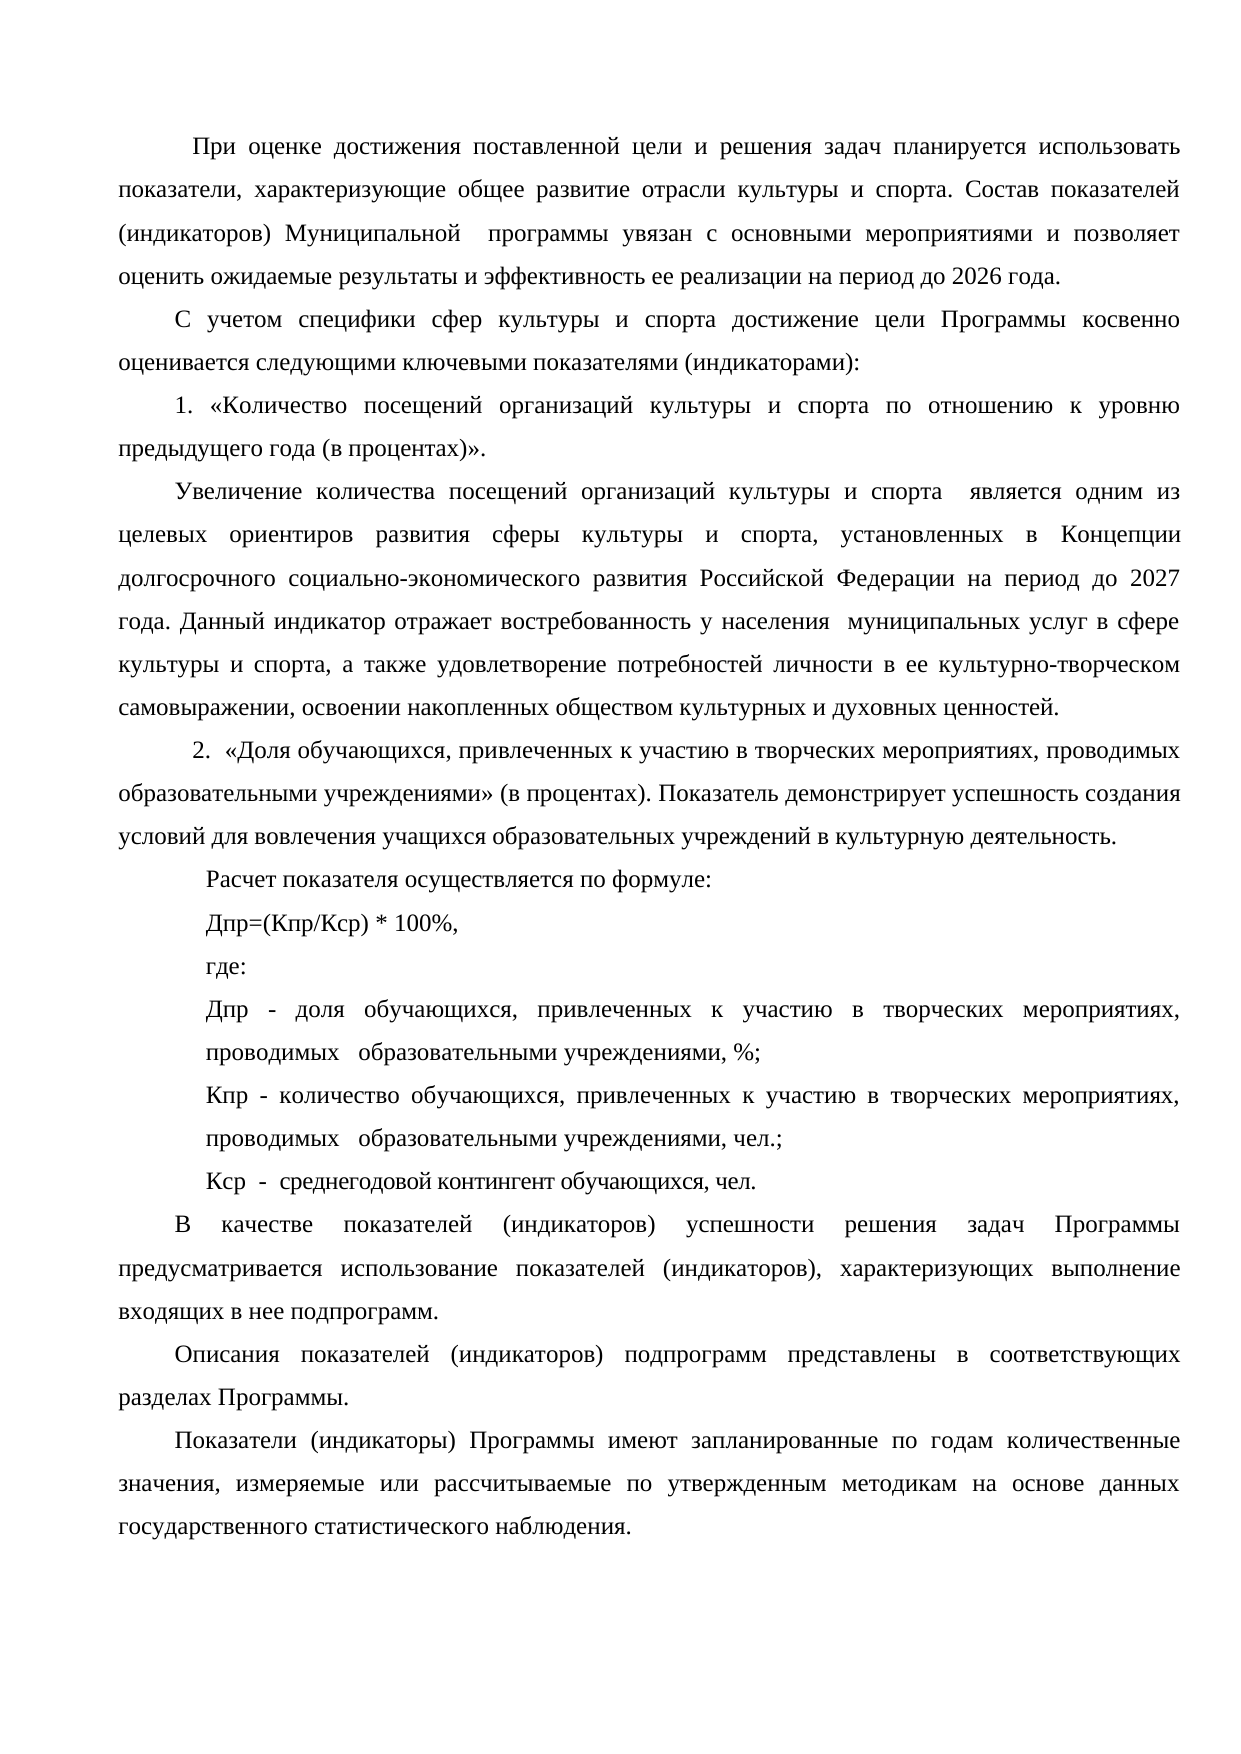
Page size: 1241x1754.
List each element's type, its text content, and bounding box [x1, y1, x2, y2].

text При оценке достижения поставленной цели и решения задач планируется использовать показатели, характеризующие общее развитие отрасли культуры и спорта. Состав показателей (индикаторов) Муниципальной программы увязан с основными мероприятиями и позволяет оценить ожидаемые результаты и эффективность ее реализации на период до 2026 года. [118, 131, 1181, 289]
text Дпр=(Кпр/Кср) * 100%, [206, 908, 1181, 936]
text Описания показателей (индикаторов) подпрограмм представлены в соответствующих разделах Программы. [118, 1339, 1181, 1411]
text 1. «Количество посещений организаций культуры и спорта по отношению к уровню предыдущего года (в процентах)». [118, 390, 1181, 462]
text 2. «Доля обучающихся, привлеченных к участию в творческих мероприятиях, проводимых образовательными учреждениями» (в процентах). Показатель демонстрирует успешность создания условий для вовлечения учащихся образовательных учреждений в культурную деятельность. [118, 735, 1181, 850]
text Расчет показателя осуществляется по формуле: [206, 864, 1181, 893]
text В качестве показателей (индикаторов) успешности решения задач Программы предусматривается использование показателей (индикаторов), характеризующих выполнение входящих в нее подпрограмм. [118, 1209, 1181, 1324]
text Увеличение количества посещений организаций культуры и спорта является одним из целевых ориентиров развития сферы культуры и спорта, установленных в Концепции долгосрочного социально-экономического развития Российской Федерации на период до 2027 года. Данный индикатор отражает востребованность у населения муниципальных услуг в сфере культуры и спорта, а также удовлетворение потребностей личности в ее культурно-творческом самовыражении, освоении накопленных обществом культурных и духовных ценностей. [118, 476, 1181, 721]
text Дпр - доля обучающихся, привлеченных к участию в творческих мероприятиях, проводимых образовательными учреждениями, %; [206, 994, 1181, 1066]
text С учетом специфики сфер культуры и спорта достижение цели Программы косвенно оценивается следующими ключевыми показателями (индикаторами): [118, 304, 1181, 376]
text Кср - среднегодовой контингент обучающихся, чел. [206, 1166, 1181, 1195]
text где: [206, 951, 1181, 979]
text Показатели (индикаторы) Программы имеют запланированные по годам количественные значения, измеряемые или рассчитываемые по утвержденным методикам на основе данных государственного статистического наблюдения. [118, 1425, 1181, 1540]
text Кпр - количество обучающихся, привлеченных к участию в творческих мероприятиях, проводимых образовательными учреждениями, чел.; [206, 1080, 1181, 1152]
